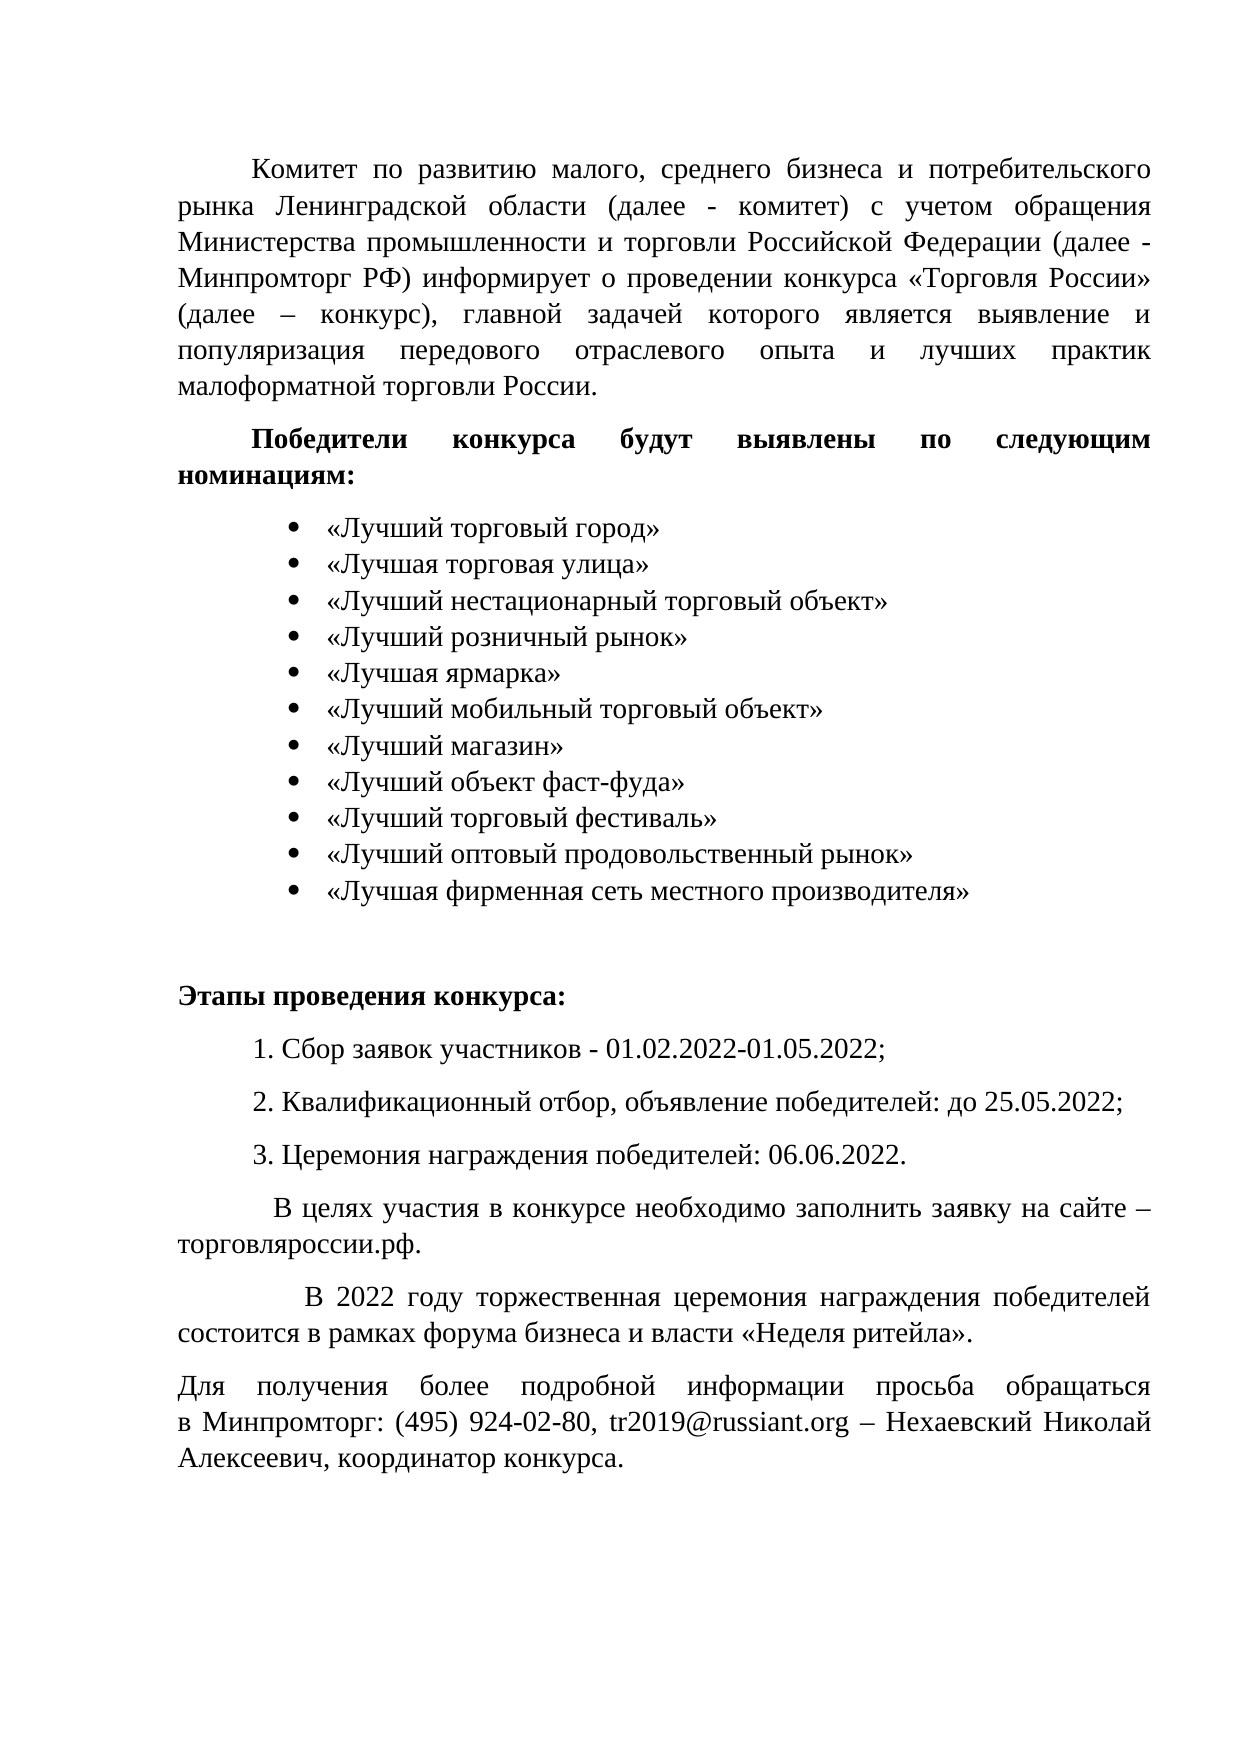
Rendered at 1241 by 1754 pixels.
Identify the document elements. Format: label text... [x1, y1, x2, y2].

list «Лучшая фирменная сеть местного производителя» [288, 873, 1152, 906]
text 2. Квалификационный отбор, объявление победителей: до 25.05.2022; [252, 1084, 1152, 1118]
list «Лучший торговый фестиваль» [288, 800, 1152, 834]
list «Лучшая торговая улица» [288, 547, 1152, 580]
text Комитет по развитию малого, среднего бизнеса и потребительского рынка Ленинградской области (далее - комитет) с учетом обращения Министерства промышленности и торговли Российской Федерации (далее - Минпромторг РФ) информирует о проведении конкурса «Торговля России» (далее – конкурс), главной задачей которого является выявление и популяризация передового отраслевого опыта и лучших практик малоформатной торговли России. [177, 152, 1152, 402]
text В целях участия в конкурсе необходимо заполнить заявку на сайте – торговляроссии.рф. [177, 1190, 1152, 1259]
text Этапы проведения конкурса: [177, 978, 1152, 1012]
list «Лучший мобильный торговый объект» [288, 692, 1152, 725]
list «Лучший оптовый продовольственный рынок» [288, 837, 1152, 870]
list «Лучший нестационарный торговый объект» [288, 583, 1152, 616]
text В 2022 году торжественная церемония награждения победителей состоится в рамках форума бизнеса и власти «Неделя ритейла». [177, 1279, 1152, 1348]
list «Лучший торговый город» [288, 510, 1152, 544]
text Победители конкурса будут выявлены по следующим номинациям: [177, 421, 1152, 491]
list «Лучшая ярмарка» [288, 655, 1152, 689]
text 3. Церемония награждения победителей: 06.06.2022. [252, 1137, 1152, 1171]
text Для получения более подробной информации просьба обращаться в Минпромторг: (495) 924-02-80, tr2019@russiant.org – Нехаевский Николай Алексеевич, координатор конкурса. [177, 1368, 1152, 1473]
list «Лучший магазин» [288, 728, 1152, 761]
list «Лучший объект фаст-фуда» [288, 764, 1152, 798]
text 1. Сбор заявок участников - 01.02.2022-01.05.2022; [252, 1031, 1152, 1065]
list «Лучший розничный рынок» [288, 619, 1152, 653]
